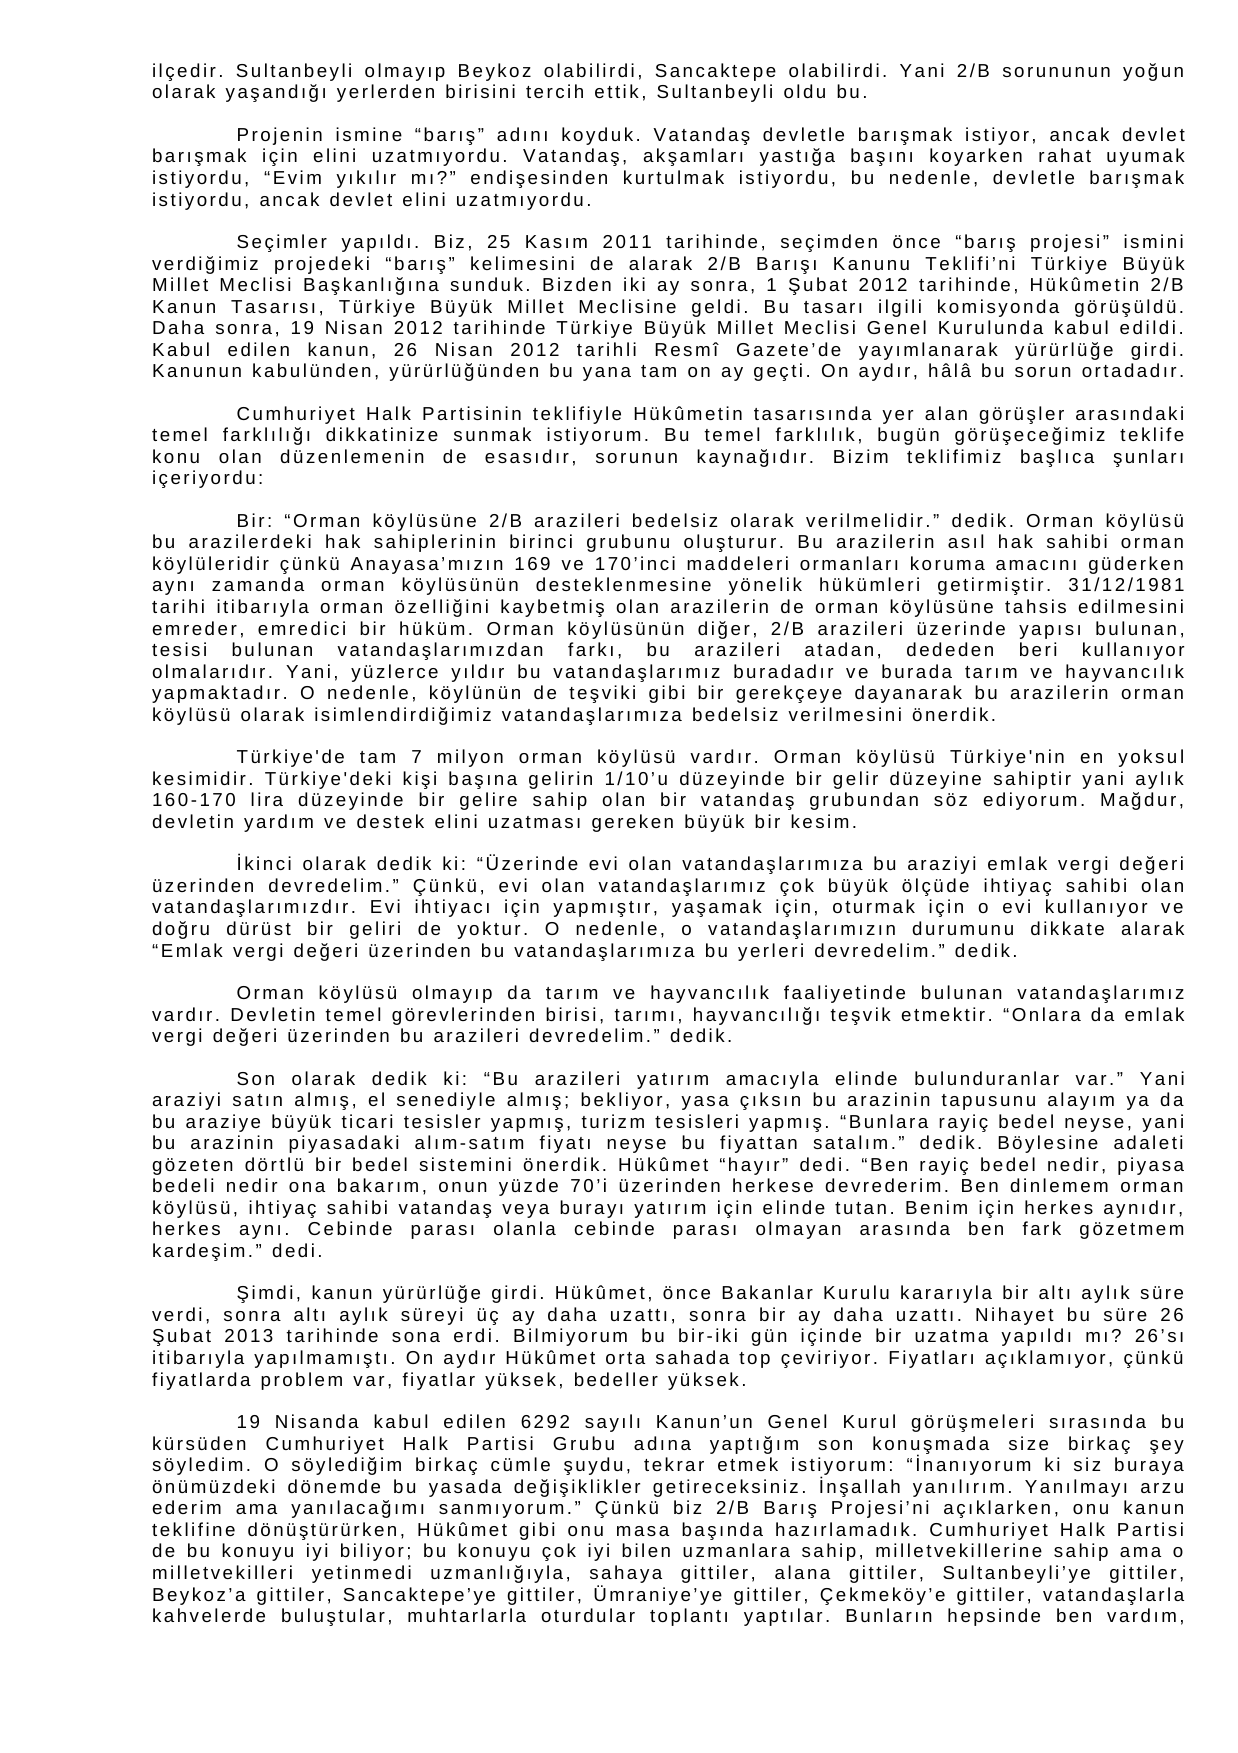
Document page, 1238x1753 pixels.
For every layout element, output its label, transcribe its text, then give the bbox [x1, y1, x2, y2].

text İkinci olarak dedik ki: “Üzerinde evi olan vatandaşlarımıza bu araziyi emlak vergi değeri üzerinden devredelim.” Çünkü, evi olan vatandaşlarımız çok büyük ölçüde ihtiyaç sahibi olan vatandaşlarımızdır. Evi ihtiyacı için yapmıştır, yaşamak için, oturmak için o evi kullanıyor ve doğru dürüst bir geliri de yoktur. O nedenle, o vatandaşlarımızın durumunu dikkate alarak “Emlak vergi değeri üzerinden bu vatandaşlarımıza bu yerleri devredelim.” dedik. [152, 853, 1186, 961]
text Seçimler yapıldı. Biz, 25 Kasım 2011 tarihinde, seçimden önce “barış projesi” ismini verdiğimiz projedeki “barış” kelimesini de alarak 2/B Barışı Kanunu Teklifi’ni Türkiye Büyük Millet Meclisi Başkanlığına sunduk. Bizden iki ay sonra, 1 Şubat 2012 tarihinde, Hükûmetin 2/B Kanun Tasarısı, Türkiye Büyük Millet Meclisine geldi. Bu tasarı ilgili komisyonda görüşüldü. Daha sonra, 19 Nisan 2012 tarihinde Türkiye Büyük Millet Meclisi Genel Kurulunda kabul edildi. Kabul edilen kanun, 26 Nisan 2012 tarihli Resmî Gazete’de yayımlanarak yürürlüğe girdi. Kanunun kabulünden, yürürlüğünden bu yana tam on ay geçti. On aydır, hâlâ bu sorun ortadadır. [152, 231, 1186, 382]
text Türkiye'de tam 7 milyon orman köylüsü vardır. Orman köylüsü Türkiye'nin en yoksul kesimidir. Türkiye'deki kişi başına gelirin 1/10’u düzeyinde bir gelir düzeyine sahiptir yani aylık 160-170 lira düzeyinde bir gelire sahip olan bir vatandaş grubundan söz ediyorum. Mağdur, devletin yardım ve destek elini uzatması gereken büyük bir kesim. [152, 746, 1186, 832]
text Şimdi, kanun yürürlüğe girdi. Hükûmet, önce Bakanlar Kurulu kararıyla bir altı aylık süre verdi, sonra altı aylık süreyi üç ay daha uzattı, sonra bir ay daha uzattı. Nihayet bu süre 26 Şubat 2013 tarihinde sona erdi. Bilmiyorum bu bir-iki gün içinde bir uzatma yapıldı mı? 26’sı itibarıyla yapılmamıştı. On aydır Hükûmet orta sahada top çeviriyor. Fiyatları açıklamıyor, çünkü fiyatlarda problem var, fiyatlar yüksek, bedeller yüksek. [152, 1282, 1186, 1390]
text Bir: “Orman köylüsüne 2/B arazileri bedelsiz olarak verilmelidir.” dedik. Orman köylüsü bu arazilerdeki hak sahiplerinin birinci grubunu oluşturur. Bu arazilerin asıl hak sahibi orman köylüleridir çünkü Anayasa’mızın 169 ve 170’inci maddeleri ormanları koruma amacını güderken aynı zamanda orman köylüsünün desteklenmesine yönelik hükümleri getirmiştir. 31/12/1981 tarihi itibarıyla orman özelliğini kaybetmiş olan arazilerin de orman köylüsüne tahsis edilmesini emreder, emredici bir hüküm. Orman köylüsünün diğer, 2/B arazileri üzerinde yapısı bulunan, tesisi bulunan vatandaşlarımızdan farkı, bu arazileri atadan, dededen beri kullanıyor olmalarıdır. Yani, yüzlerce yıldır bu vatandaşlarımız buradadır ve burada tarım ve hayvancılık yapmaktadır. O nedenle, köylünün de teşviki gibi bir gerekçeye dayanarak bu arazilerin orman köylüsü olarak isimlendirdiğimiz vatandaşlarımıza bedelsiz verilmesini önerdik. [152, 509, 1186, 725]
text Son olarak dedik ki: “Bu arazileri yatırım amacıyla elinde bulunduranlar var.” Yani araziyi satın almış, el senediyle almış; bekliyor, yasa çıksın bu arazinin tapusunu alayım ya da bu araziye büyük ticari tesisler yapmış, turizm tesisleri yapmış. “Bunlara rayiç bedel neyse, yani bu arazinin piyasadaki alım-satım fiyatı neyse bu fiyattan satalım.” dedik. Böylesine adaleti gözeten dörtlü bir bedel sistemini önerdik. Hükûmet “hayır” dedi. “Ben rayiç bedel nedir, piyasa bedeli nedir ona bakarım, onun yüzde 70’i üzerinden herkese devrederim. Ben dinlemem orman köylüsü, ihtiyaç sahibi vatandaş veya burayı yatırım için elinde tutan. Benim için herkes aynıdır, herkes aynı. Cebinde parası olanla cebinde parası olmayan arasında ben fark gözetmem kardeşim.” dedi. [152, 1067, 1186, 1261]
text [152, 60, 1186, 103]
text Orman köylüsü olmayıp da tarım ve hayvancılık faaliyetinde bulunan vatandaşlarımız vardır. Devletin temel görevlerinden birisi, tarımı, hayvancılığı teşvik etmektir. “Onlara da emlak vergi değeri üzerinden bu arazileri devredelim.” dedik. [152, 982, 1186, 1046]
text Projenin ismine “barış” adını koyduk. Vatandaş devletle barışmak istiyor, ancak devlet barışmak için elini uzatmıyordu. Vatandaş, akşamları yastığa başını koyarken rahat uyumak istiyordu, “Evim yıkılır mı?” endişesinden kurtulmak istiyordu, bu nedenle, devletle barışmak istiyordu, ancak devlet elini uzatmıyordu. [152, 124, 1186, 210]
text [152, 1411, 1186, 1626]
text Cumhuriyet Halk Partisinin teklifiyle Hükûmetin tasarısında yer alan görüşler arasındaki temel farklılığı dikkatinize sunmak istiyorum. Bu temel farklılık, bugün görüşeceğimiz teklife konu olan düzenlemenin de esasıdır, sorunun kaynağıdır. Bizim teklifimiz başlıca şunları içeriyordu: [152, 402, 1186, 489]
